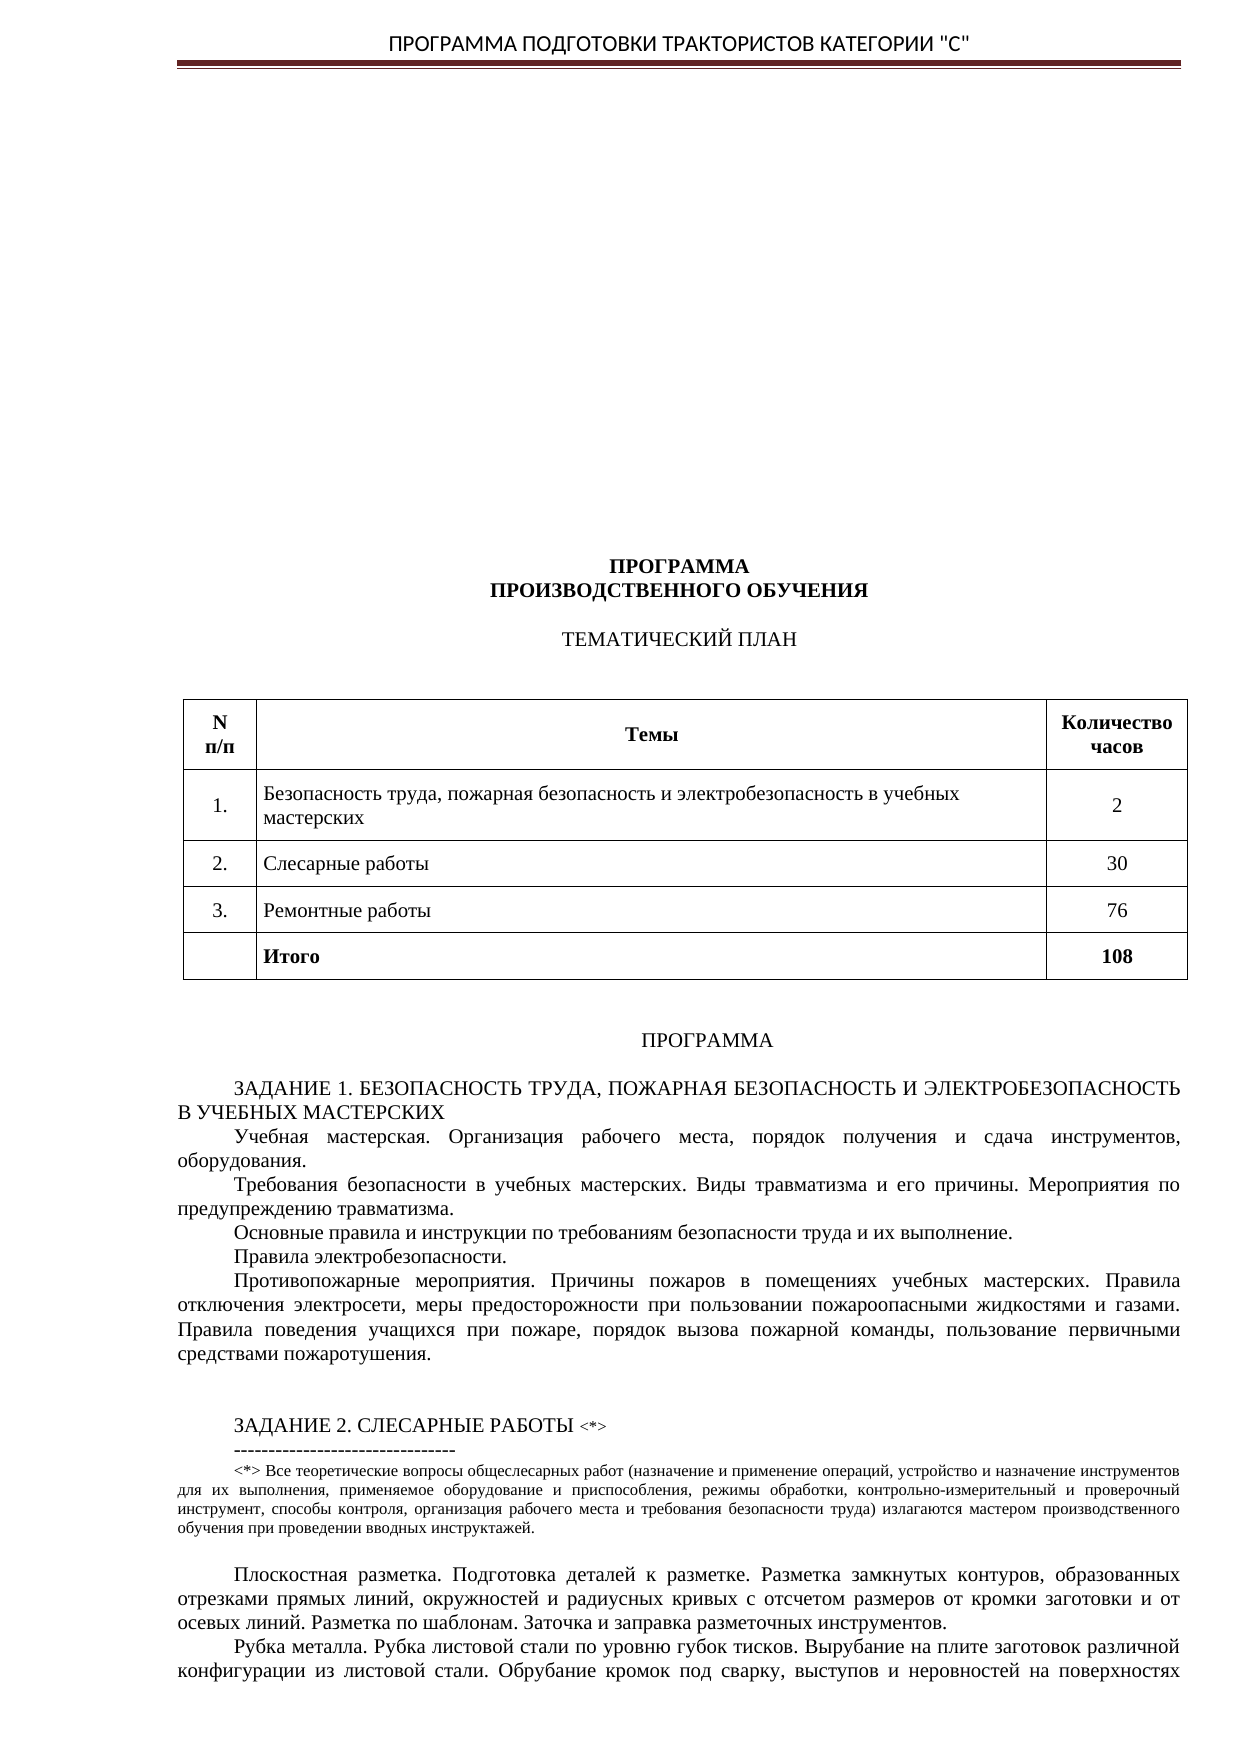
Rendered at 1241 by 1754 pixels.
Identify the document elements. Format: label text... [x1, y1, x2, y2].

text Противопожарные мероприятия. Причины пожаров в помещениях учебных мастерских. Правила отключения электросети, меры предосторожности при пользовании пожароопасными жидкостями и газами. Правила поведения учащихся при пожаре, порядок вызова пожарной команды, пользование первичными средствами пожаротушения. [177, 1268, 1181, 1364]
table_cell 30 [1047, 841, 1187, 886]
text Плоскостная разметка. Подготовка деталей к разметке. Разметка замкнутых контуров, образованных отрезками прямых линий, окружностей и радиусных кривых с отсчетом размеров от кромки заготовки и от осевых линий. Разметка по шаблонам. Заточка и заправка разметочных инструментов. [177, 1562, 1181, 1634]
text Учебная мастерская. Организация рабочего места, порядок получения и сдача инструментов, оборудования. [177, 1124, 1181, 1172]
table_cell Слесарные работы [257, 841, 1046, 886]
table_cell Итого [257, 933, 1046, 978]
table_cell [184, 933, 256, 978]
text ЗАДАНИЕ 2. СЛЕСАРНЫЕ РАБОТЫ <*> [177, 1413, 1181, 1437]
text ПРОГРАММА [177, 554, 1181, 578]
text ПРОИЗВОДСТВЕННОГО ОБУЧЕНИЯ [177, 578, 1181, 602]
text Требования безопасности в учебных мастерских. Виды травматизма и его причины. Мероприятия по предупреждению травматизма. [177, 1172, 1181, 1220]
text Основные правила и инструкции по требованиям безопасности труда и их выполнение. [177, 1220, 1181, 1244]
table_cell 1. [184, 770, 256, 839]
text <*> Все теоретические вопросы общеслесарных работ (назначение и применение операций, устройство и назначение инструментов для их выполнения, применяемое оборудование и приспособления, режимы обработки, контрольно-измерительный и проверочный инструмент, способы контроля, организация рабочего места и требования безопасности труда) излагаются мастером производственного обучения при проведении вводных инструктажей. [177, 1461, 1181, 1537]
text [177, 1634, 1181, 1682]
table_header Количество часов [1047, 700, 1187, 769]
table_header Темы [257, 700, 1046, 769]
text ТЕМАТИЧЕСКИЙ ПЛАН [177, 626, 1181, 651]
table_cell 76 [1047, 887, 1187, 932]
table_cell Безопасность труда, пожарная безопасность и электробезопасность в учебных мастерских [257, 770, 1046, 839]
text ПРОГРАММА [177, 1028, 1181, 1052]
table_cell 108 [1047, 933, 1187, 978]
table_cell 2. [184, 841, 256, 886]
table_header N п/п [184, 700, 256, 769]
text -------------------------------- [177, 1437, 1181, 1461]
table_cell Ремонтные работы [257, 887, 1046, 932]
table_cell 3. [184, 887, 256, 932]
text ЗАДАНИЕ 1. БЕЗОПАСНОСТЬ ТРУДА, ПОЖАРНАЯ БЕЗОПАСНОСТЬ И ЭЛЕКТРОБЕЗОПАСНОСТЬ В УЧЕБНЫХ МАСТЕРСКИХ [177, 1076, 1181, 1124]
table_cell 2 [1047, 770, 1187, 839]
text Правила электробезопасности. [177, 1244, 1181, 1268]
